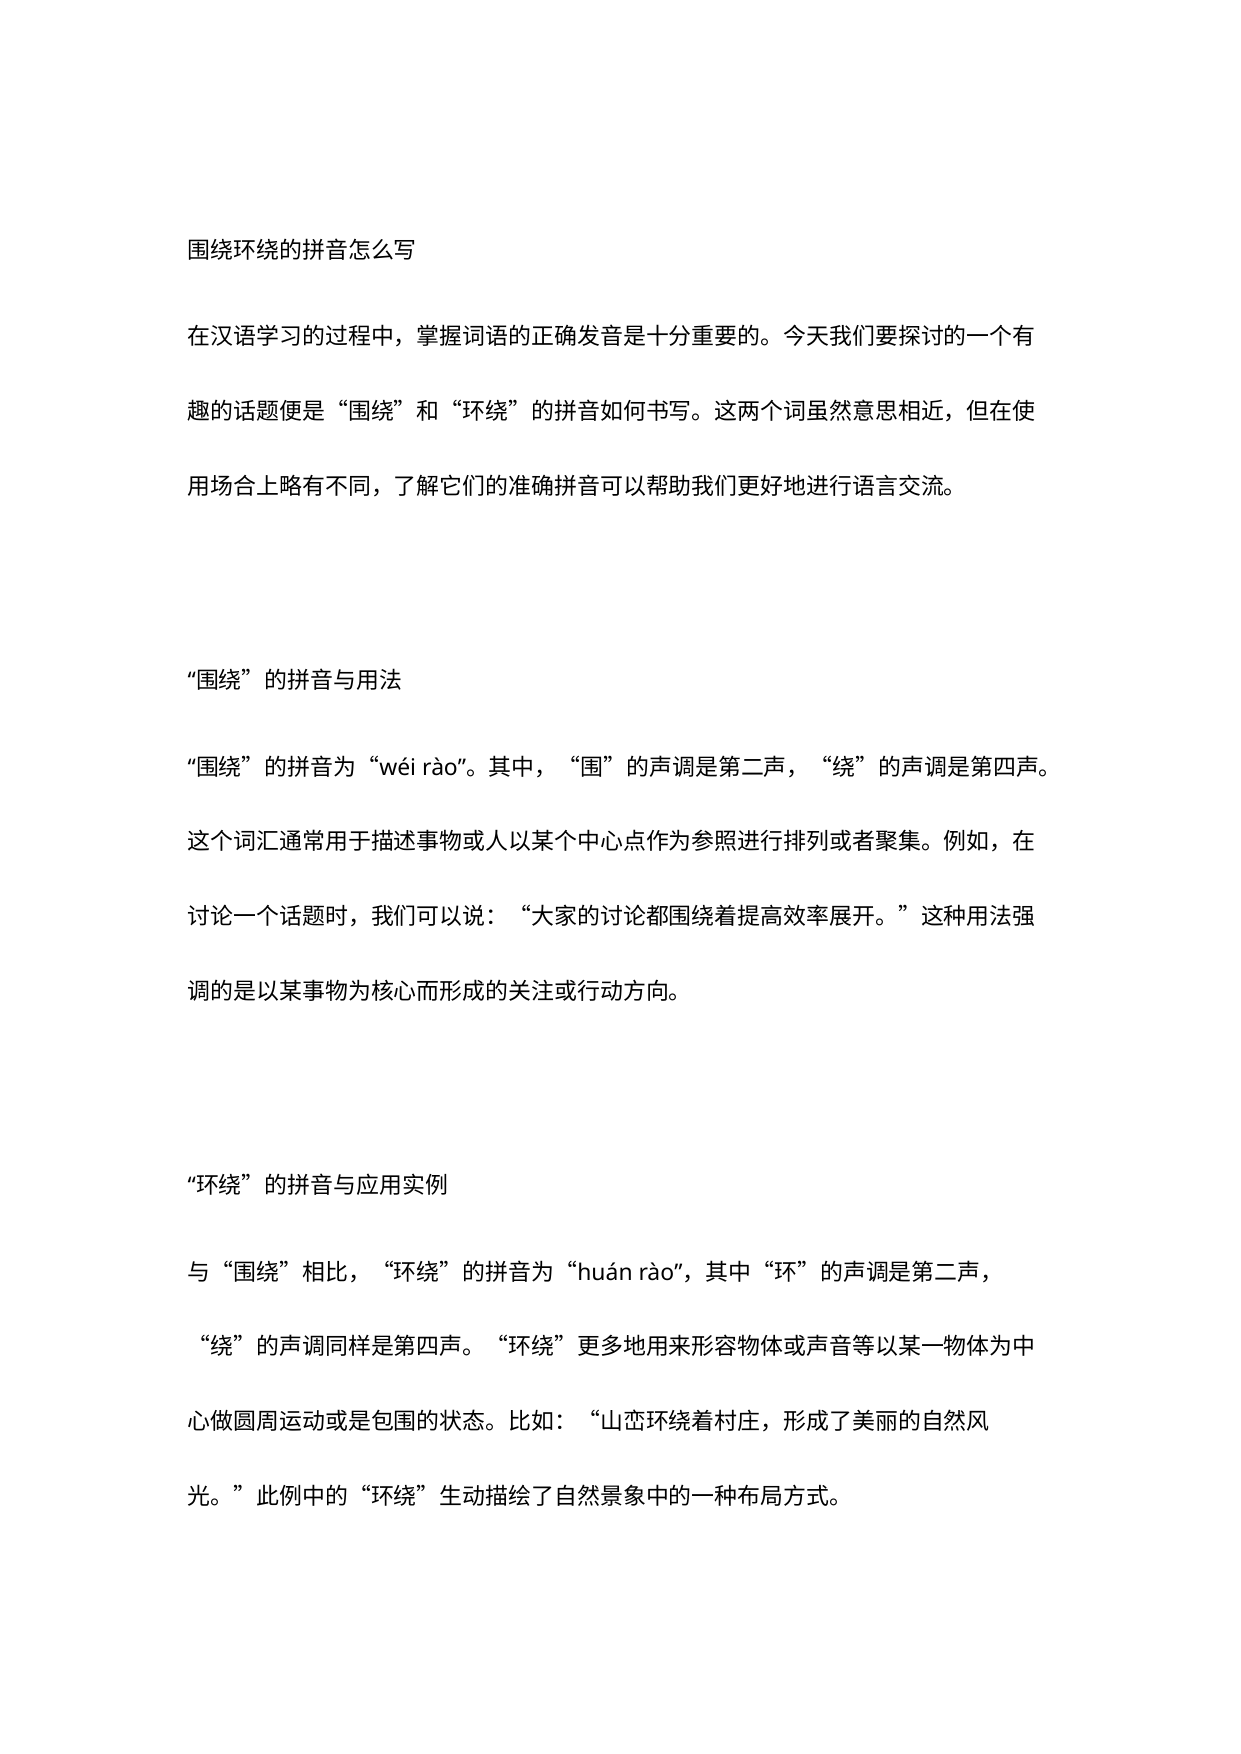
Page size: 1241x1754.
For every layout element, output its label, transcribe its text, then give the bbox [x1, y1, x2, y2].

text “围绕”的拼音与用法 [187, 646, 1053, 711]
text 围绕环绕的拼音怎么写 [187, 216, 1053, 281]
text “围绕”的拼音为“wéi rào”。其中，“围”的声调是第二声，“绕”的声调是第四声。这个词汇通常用于描述事物或人以某个中心点作为参照进行排列或者聚集。例如，在讨论一个话题时，我们可以说：“大家的讨论都围绕着提高效率展开。”这种用法强调的是以某事物为核心而形成的关注或行动方向。 [187, 733, 1053, 1022]
text 在汉语学习的过程中，掌握词语的正确发音是十分重要的。今天我们要探讨的一个有趣的话题便是“围绕”和“环绕”的拼音如何书写。这两个词虽然意思相近，但在使用场合上略有不同，了解它们的准确拼音可以帮助我们更好地进行语言交流。 [187, 302, 1053, 517]
text 与“围绕”相比，“环绕”的拼音为“huán rào”，其中“环”的声调是第二声，“绕”的声调同样是第四声。“环绕”更多地用来形容物体或声音等以某一物体为中心做圆周运动或是包围的状态。比如：“山峦环绕着村庄，形成了美丽的自然风光。”此例中的“环绕”生动描绘了自然景象中的一种布局方式。 [187, 1238, 1053, 1527]
text “环绕”的拼音与应用实例 [187, 1151, 1053, 1216]
